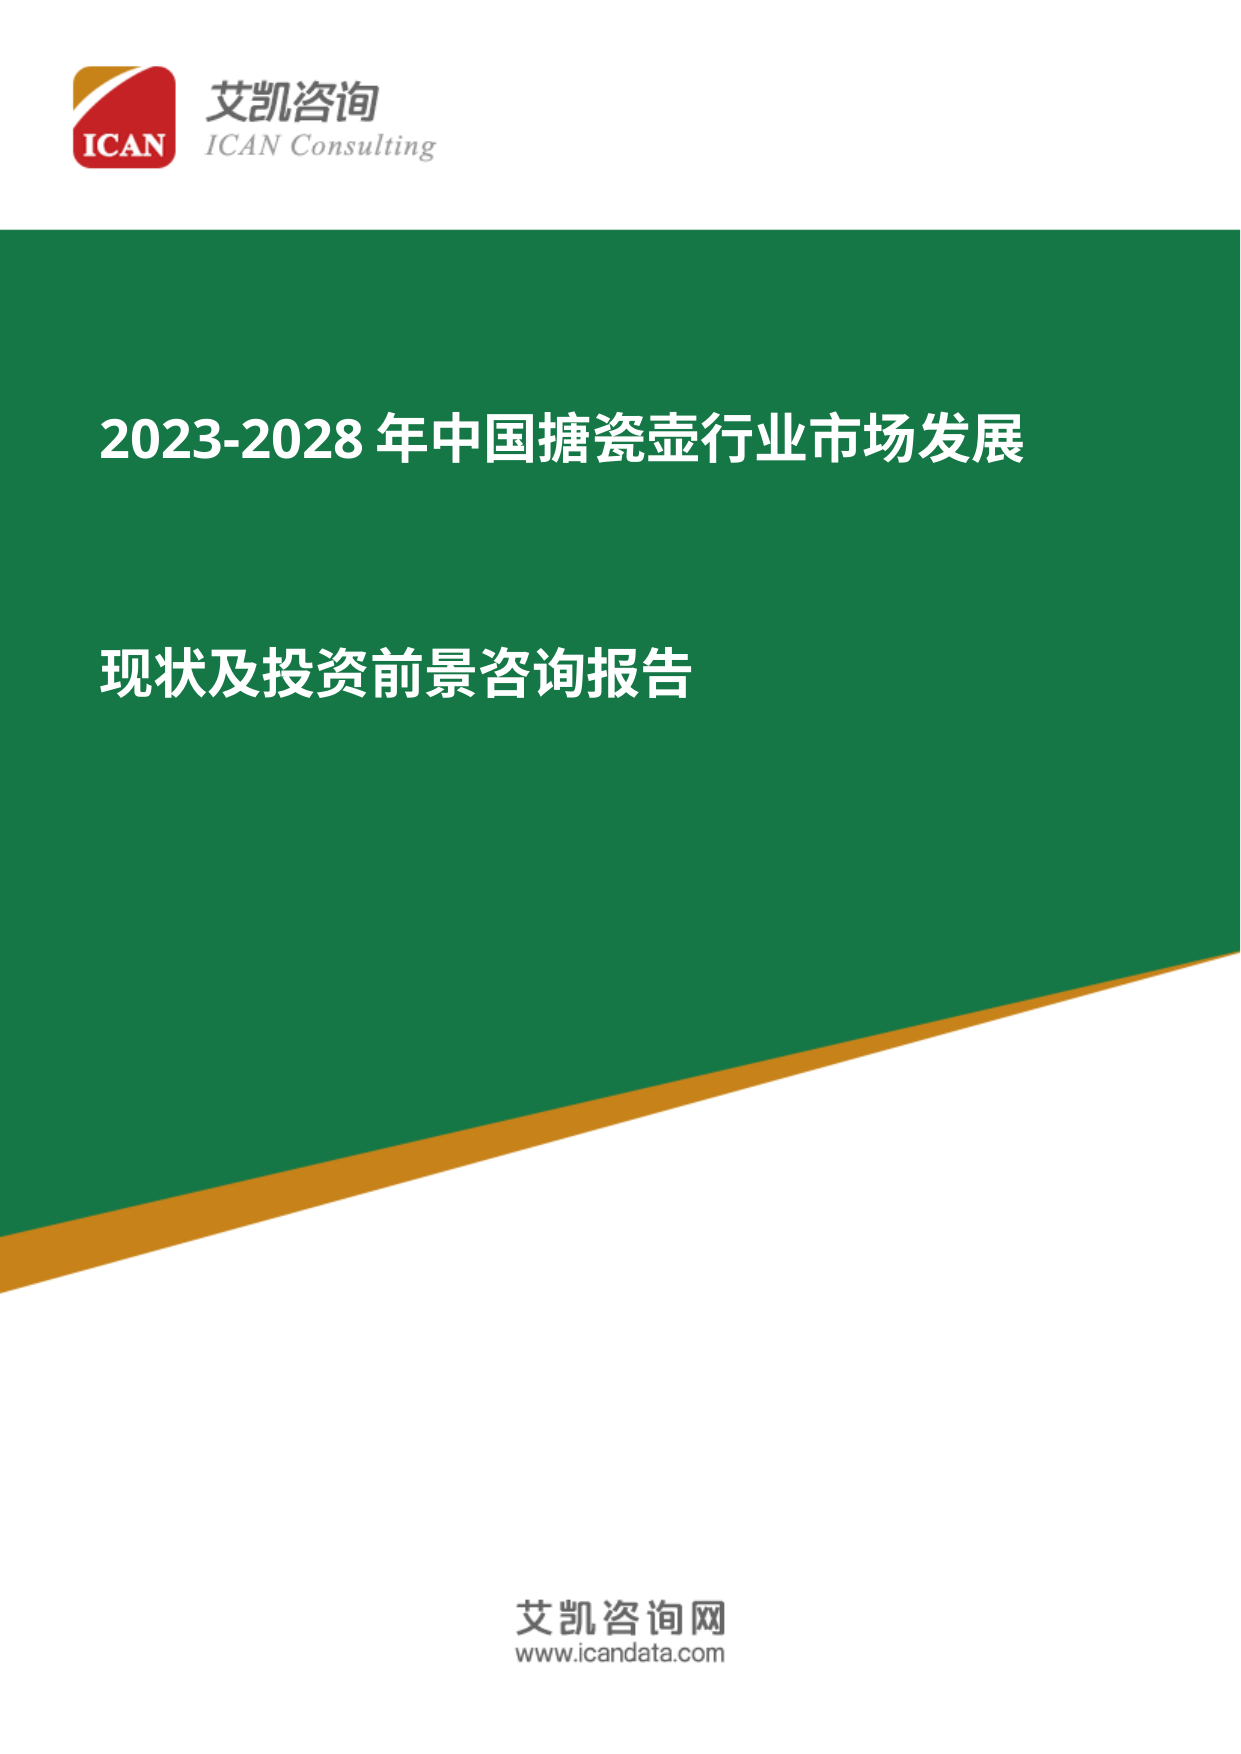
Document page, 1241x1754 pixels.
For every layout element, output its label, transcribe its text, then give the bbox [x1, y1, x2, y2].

subtitle 2023-2028年中国搪瓷壶行业市场发展现状及投资前景咨询报告 [99, 386, 1053, 718]
picture [0, 5, 1241, 1754]
